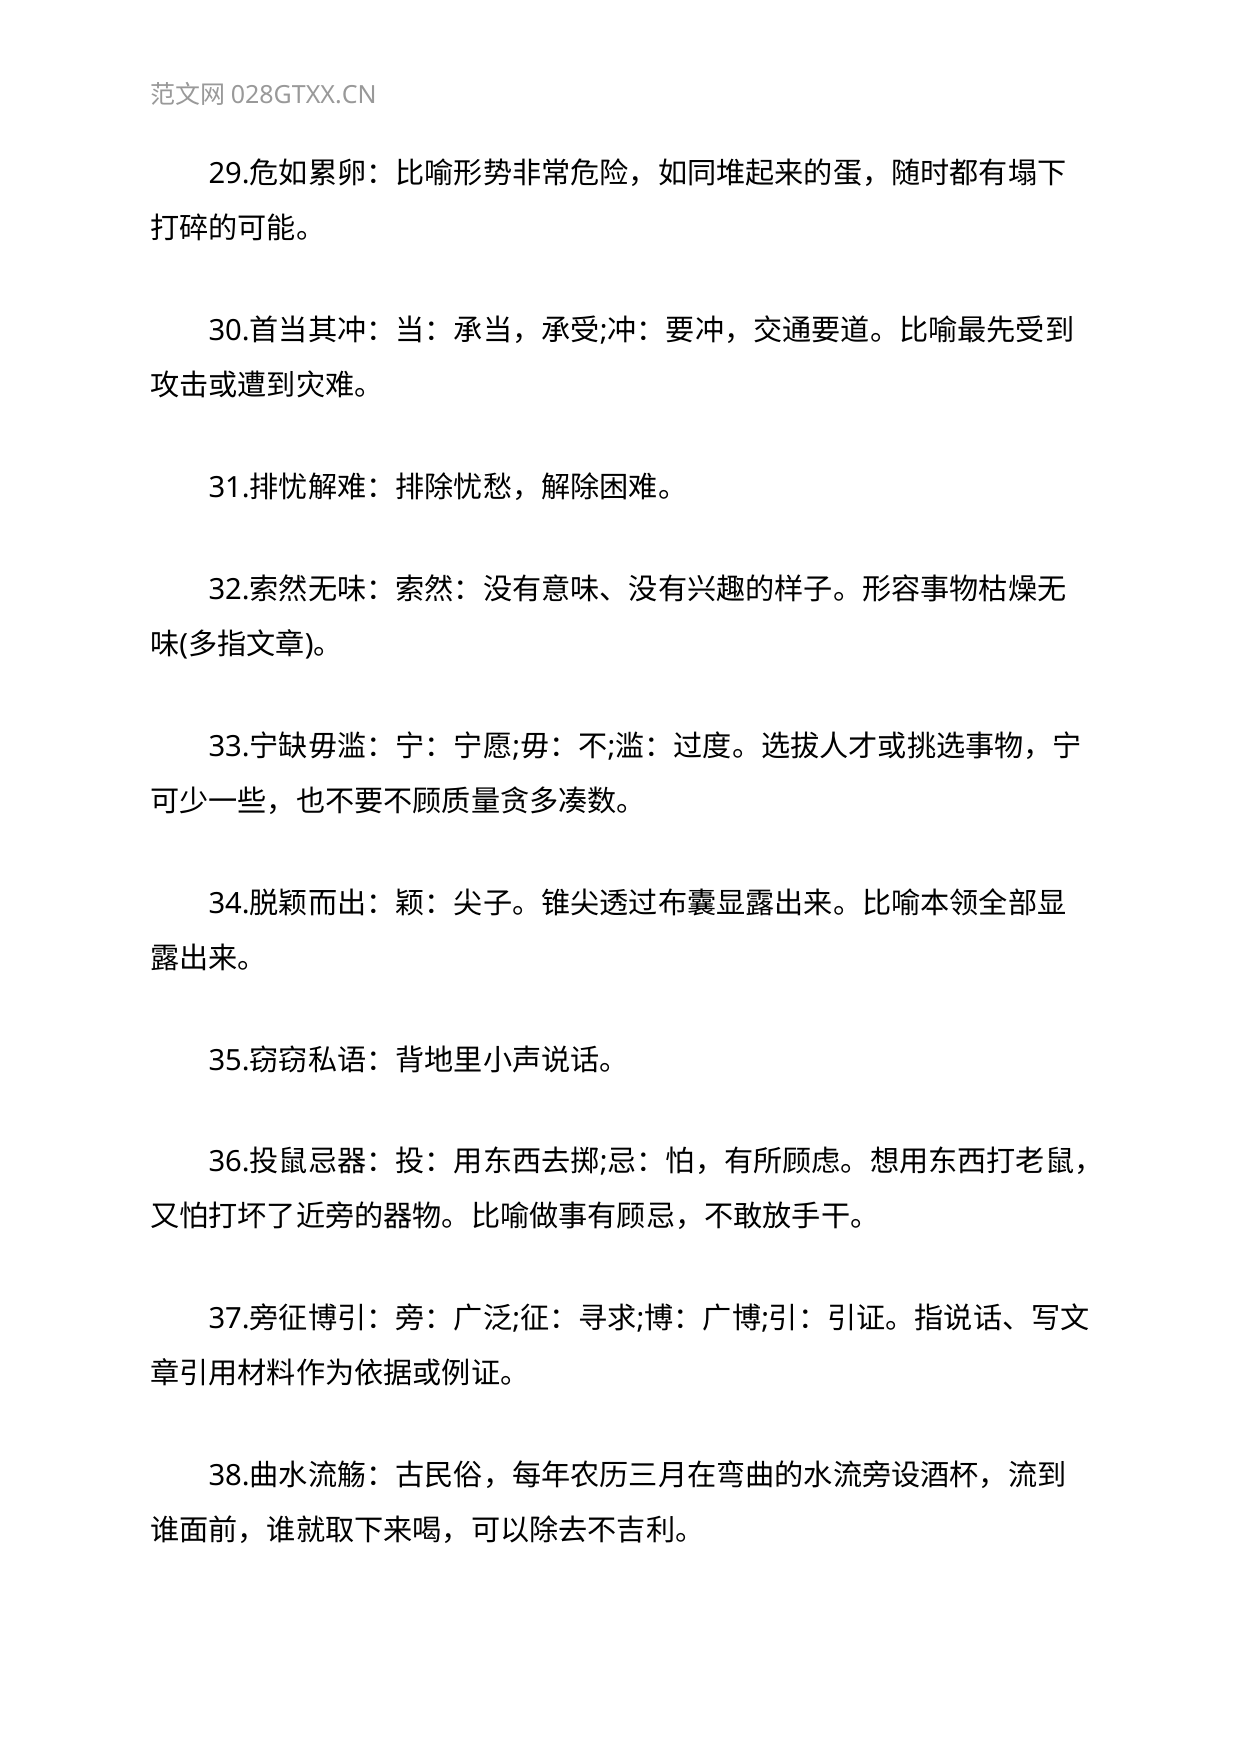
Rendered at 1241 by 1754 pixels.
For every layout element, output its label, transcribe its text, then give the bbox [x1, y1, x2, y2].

text 36.投鼠忌器：投：用东西去掷;忌：怕，有所顾虑。想用东西打老鼠，又怕打坏了近旁的器物。比喻做事有顾忌，不敢放手干。 [150, 1138, 1090, 1235]
text 37.旁征博引：旁：广泛;征：寻求;博：广博;引：引证。指说话、写文章引用材料作为依据或例证。 [150, 1295, 1090, 1392]
text 31.排忧解难：排除忧愁，解除困难。 [150, 463, 1090, 506]
text 35.窃窃私语：背地里小声说话。 [150, 1036, 1090, 1078]
text 33.宁缺毋滥：宁：宁愿;毋：不;滥：过度。选拔人才或挑选事物，宁可少一些，也不要不顾质量贪多凑数。 [150, 722, 1090, 820]
text 32.索然无味：索然：没有意味、没有兴趣的样子。形容事物枯燥无味(多指文章)。 [150, 566, 1090, 663]
text 30.首当其冲：当：承当，承受;冲：要冲，交通要道。比喻最先受到攻击或遭到灾难。 [150, 307, 1090, 404]
text 34.脱颖而出：颖：尖子。锥尖透过布囊显露出来。比喻本领全部显露出来。 [150, 879, 1090, 977]
text 29.危如累卵：比喻形势非常危险，如同堆起来的蛋，随时都有塌下打碎的可能。 [150, 150, 1090, 247]
text 38.曲水流觞：古民俗，每年农历三月在弯曲的水流旁设酒杯，流到谁面前，谁就取下来喝，可以除去不吉利。 [150, 1452, 1090, 1549]
